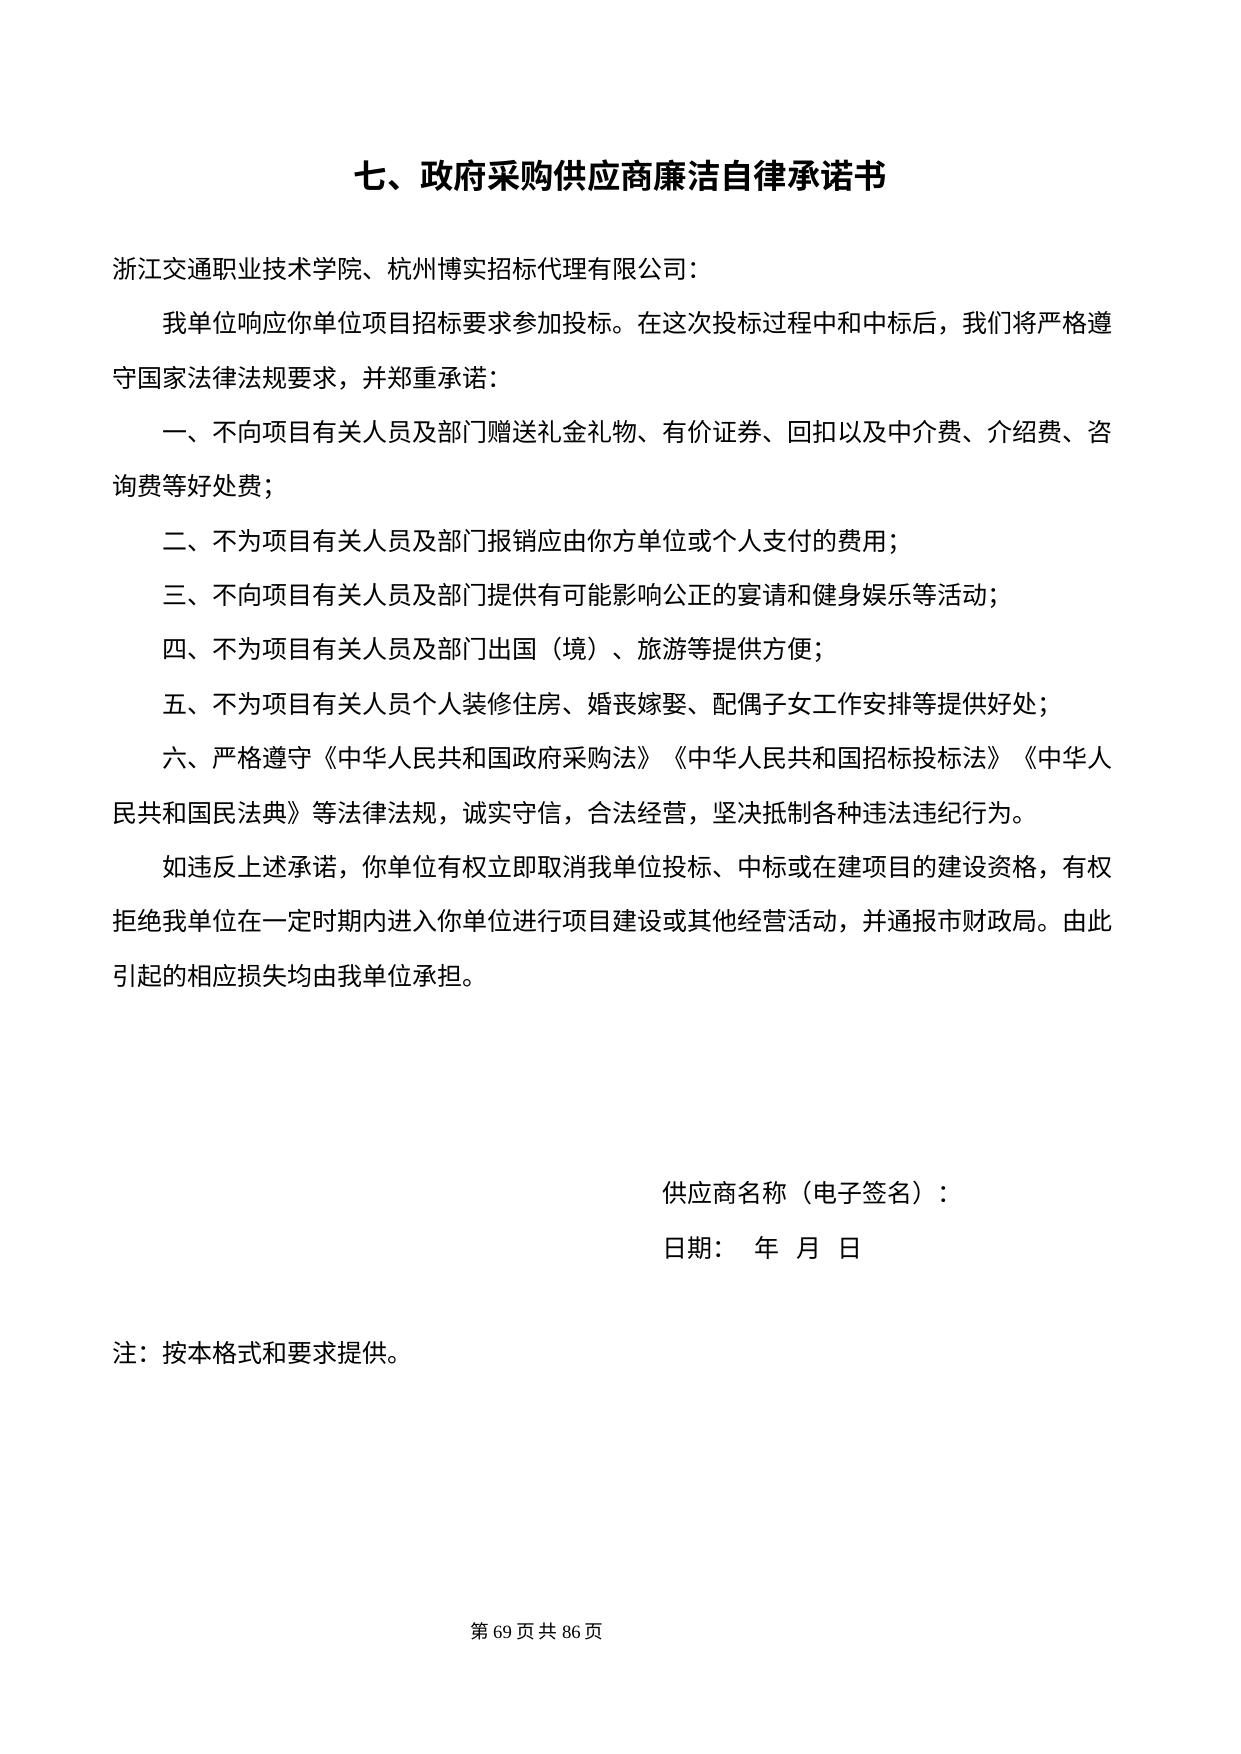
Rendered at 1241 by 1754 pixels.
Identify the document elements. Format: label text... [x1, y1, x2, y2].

text 五、不为项目有关人员个人装修住房、婚丧嫁娶、配偶子女工作安排等提供好处； [113, 684, 1128, 721]
text 七、政府采购供应商廉洁自律承诺书 [112, 150, 1128, 198]
text 四、不为项目有关人员及部门出国（境）、旅游等提供方便； [113, 630, 1128, 666]
text 注：按本格式和要求提供。 [112, 1333, 1084, 1370]
text 二、不为项目有关人员及部门报销应由你方单位或个人支付的费用； [113, 521, 1128, 557]
text 供应商名称（电子签名）： [113, 1174, 1011, 1210]
text 六、严格遵守《中华人民共和国政府采购法》《中华人民共和国招标投标法》《中华人民共和国民法典》等法律法规，诚实守信，合法经营，坚决抵制各种违法违纪行为。 [113, 739, 1128, 829]
text 三、不向项目有关人员及部门提供有可能影响公正的宴请和健身娱乐等活动； [113, 576, 1128, 612]
text 日期： 年 月 日 [662, 1228, 1128, 1264]
text 浙江交通职业技术学院、杭州博实招标代理有限公司： [112, 249, 1128, 286]
text 一、不向项目有关人员及部门赠送礼金礼物、有价证券、回扣以及中介费、介绍费、咨询费等好处费； [113, 412, 1128, 503]
text 我单位响应你单位项目招标要求参加投标。在这次投标过程中和中标后，我们将严格遵守国家法律法规要求，并郑重承诺： [113, 304, 1128, 394]
text 如违反上述承诺，你单位有权立即取消我单位投标、中标或在建项目的建设资格，有权拒绝我单位在一定时期内进入你单位进行项目建设或其他经营活动，并通报市财政局。由此引起的相应损失均由我单位承担。 [113, 847, 1128, 992]
